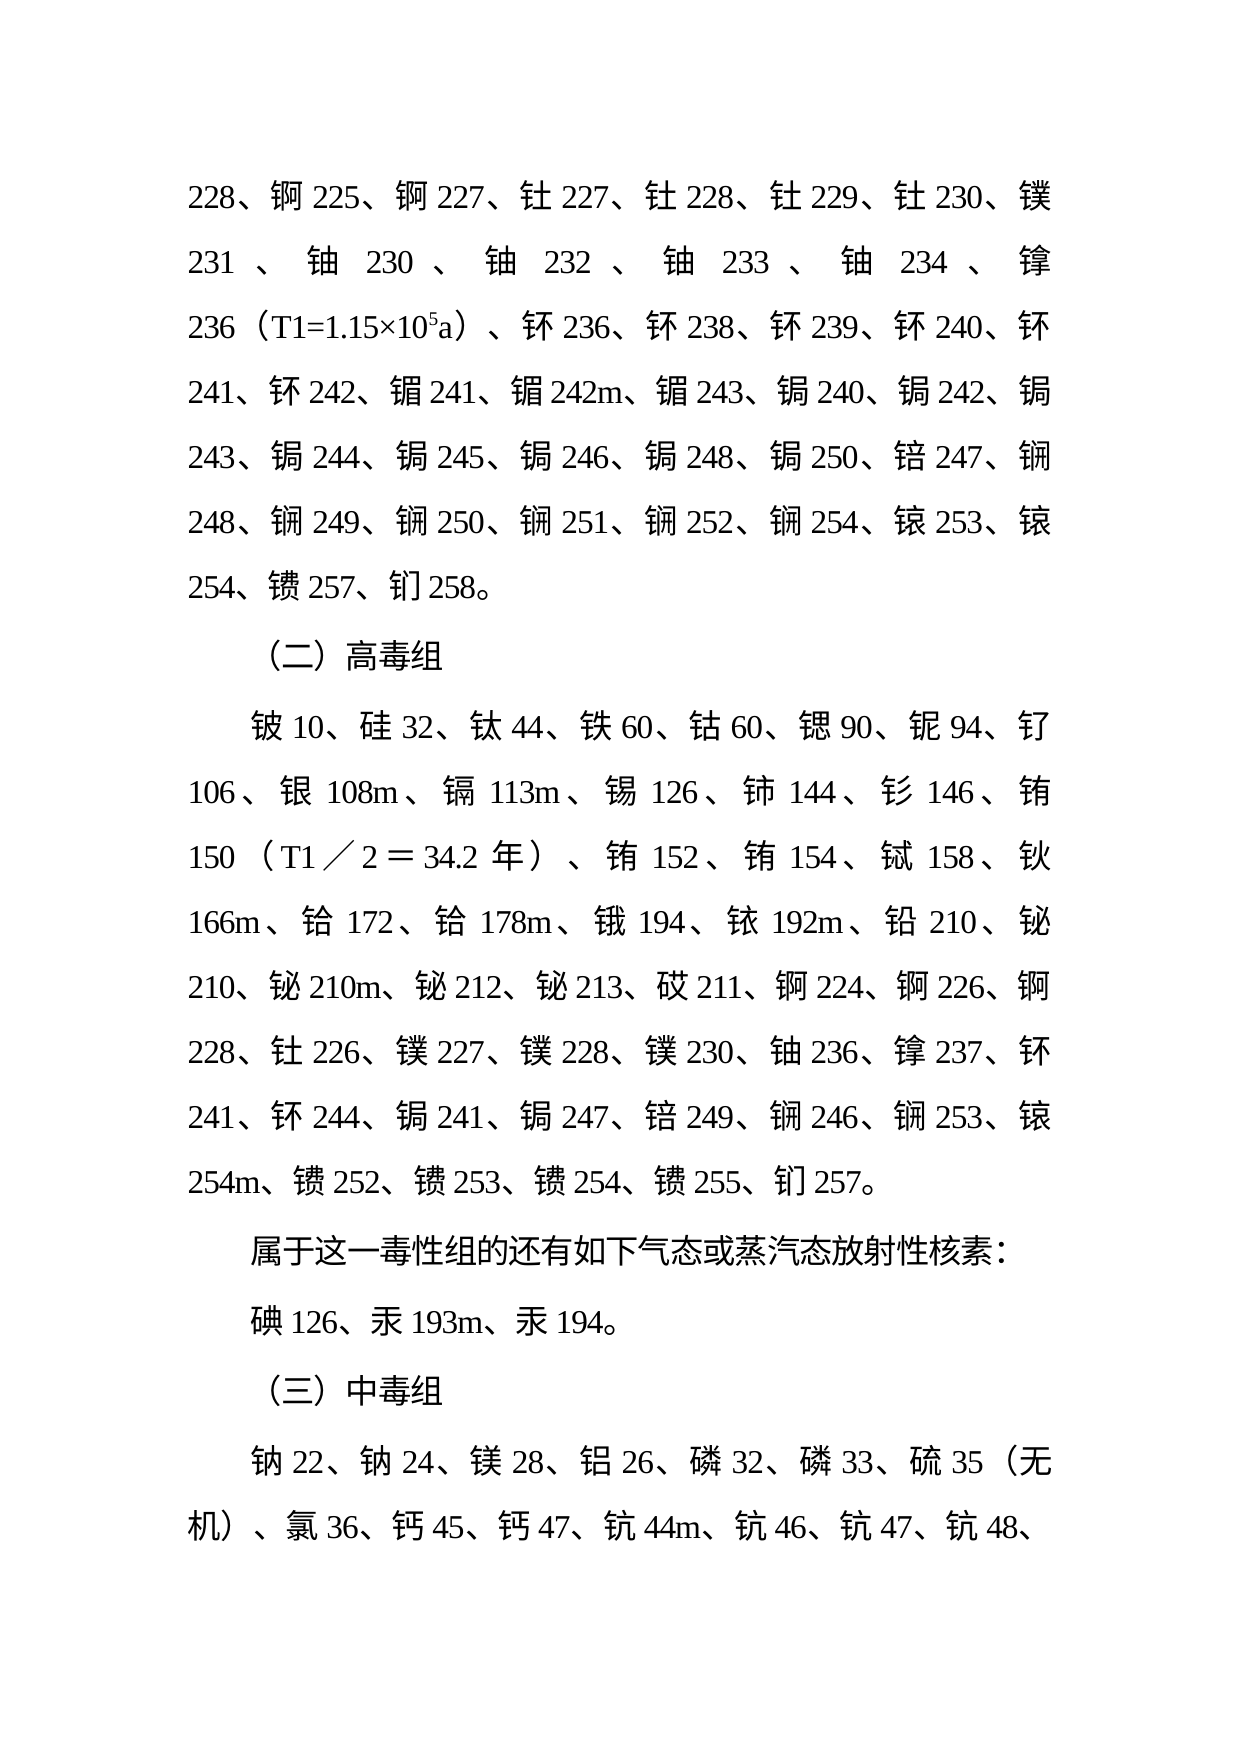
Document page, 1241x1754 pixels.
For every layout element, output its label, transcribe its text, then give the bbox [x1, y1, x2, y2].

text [187, 1427, 1053, 1557]
text 碘126、汞193m、汞194。 [187, 1287, 1053, 1352]
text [187, 162, 1053, 617]
text （三）中毒组 [187, 1357, 1053, 1422]
text 属于这一毒性组的还有如下气态或蒸汽态放射性核素： [187, 1217, 1053, 1282]
text （二）高毒组 [187, 622, 1053, 687]
text 铍10、硅32、钛44、铁60、钴60、锶90、铌94、钌106、银108m、镉113m、锡126、铈144、钐146、铕150（T1／2＝34.2年）、铕152、铕154、铽158、钬166m、铪172、铪178m、锇194、铱192m、铅210、铋210、铋210m、铋212、铋213、砹211、锕224、锕226、锕228、钍226、镤227、镤228、镤230、铀236、镎237、钚241、钚244、锔241、锔247、锫249、锎246、锎253、锿254m、镄252、镄253、镄254、镄255、钔257。 [187, 692, 1053, 1212]
